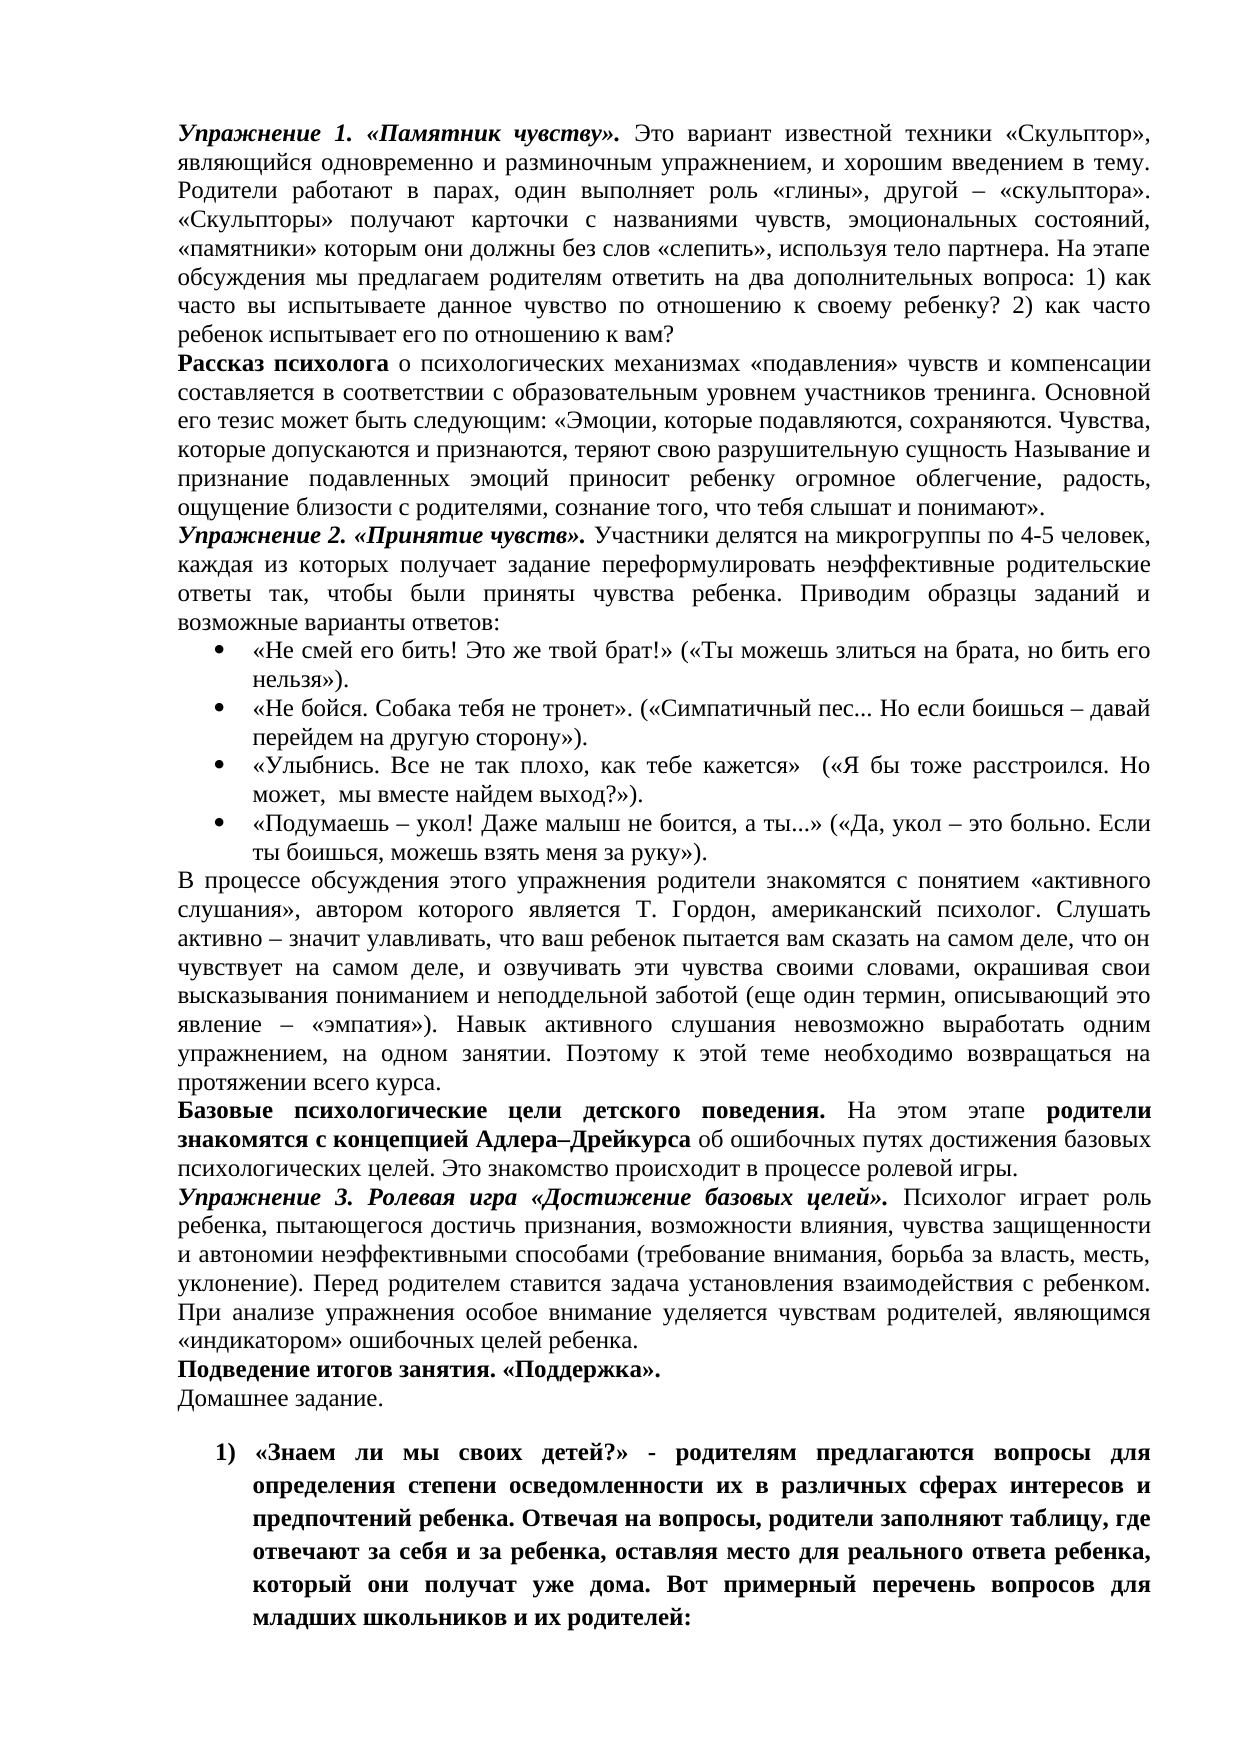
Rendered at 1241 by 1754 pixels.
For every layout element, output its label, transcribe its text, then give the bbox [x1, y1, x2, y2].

list «Подумаешь – укол! Даже малыш не боится, а ты...» («Да, укол – это больно. Если ты боишься, можешь взять меня за руку»). [215, 808, 1152, 866]
text Упражнение 2. «Принятие чувств». Участники делятся на микрогруппы по 4-5 человек, каждая из которых получает задание переформулировать неэффективные родительские ответы так, чтобы были приняты чувства ребенка. Приводим образцы заданий и возможные варианты ответов: [177, 521, 1152, 636]
text В процессе обсуждения этого упражнения родители знакомятся с понятием «активного слушания», автором которого является Т. Гордон, американский психолог. Слушать активно – значит улавливать, что ваш ребенок пытается вам сказать на самом деле, что он чувствует на самом деле, и озвучивать эти чувства своими словами, окрашивая свои высказывания пониманием и неподдельной заботой (еще один термин, описывающий это явление – «эмпатия»). Навык активного слушания невозможно выработать одним упражнением, на одном занятии. Поэтому к этой теме необходимо возвращаться на протяжении всего курса. [177, 866, 1152, 1096]
text Базовые психологические цели детского поведения. На этом этапе родители знакомятся с концепцией Адлера–Дрейкурса об ошибочных путях достижения базовых психологических целей. Это знакомство происходит в процессе ролевой игры. [177, 1096, 1152, 1182]
text 1) «Знаем ли мы своих детей?» - родителям предлагаются вопросы для определения степени осведомленности их в различных сферах интересов и предпочтений ребенка. Отвечая на вопросы, родители заполняют таблицу, где отвечают за себя и за ребенка, оставляя место для реального ответа ребенка, который они получат уже дома. Вот примерный перечень вопросов для младших школьников и их родителей: [215, 1437, 1152, 1631]
text Подведение итогов занятия. «Поддержка». [177, 1354, 1152, 1383]
text Упражнение 3. Ролевая игра «Достижение базовых целей». Психолог играет роль ребенка, пытающегося достичь признания, возможности влияния, чувства защищенности и автономии неэффективными способами (требование внимания, борьба за власть, месть, уклонение). Перед родителем ставится задача установления взаимодействия с ребенком. При анализе упражнения особое внимание уделяется чувствам родителей, являющимся «индикатором» ошибочных целей ребенка. [177, 1182, 1152, 1354]
text Домашнее задание. [177, 1383, 1152, 1412]
list «Не бойся. Собака тебя не тронет». («Симпатичный пес... Но если боишься – давай перейдем на другую сторону»). [215, 693, 1152, 751]
text Рассказ психолога о психологических механизмах «подавления» чувств и компенсации составляется в соответствии с образовательным уровнем участников тренинга. Основной его тезис может быть следующим: «Эмоции, которые подавляются, сохраняются. Чувства, которые допускаются и признаются, теряют свою разрушительную сущность Называние и признание подавленных эмоций приносит ребенку огромное облегчение, радость, ощущение близости с родителями, сознание того, что тебя слышат и понимают». [177, 348, 1152, 521]
list «Не смей его бить! Это же твой брат!» («Ты можешь злиться на брата, но бить его нельзя»). [215, 636, 1152, 693]
list «Улыбнись. Все не так плохо, как тебе кажется» («Я бы тоже расстроился. Но может, мы вместе найдем выход?»). [215, 751, 1152, 808]
text Упражнение 1. «Памятник чувству». Это вариант известной техники «Скульптор», являющийся одновременно и разминочным упражнением, и хорошим введением в тему. Родители работают в парах, один выполняет роль «глины», другой – «скульптора». «Скульпторы» получают карточки с названиями чувств, эмоциональных состояний, «памятники» которым они должны без слов «слепить», используя тело партнера. На этапе обсуждения мы предлагаем родителям ответить на два дополнительных вопроса: 1) как часто вы испытываете данное чувство по отношению к своему ребенку? 2) как часто ребенок испытывает его по отношению к вам? [177, 118, 1152, 348]
